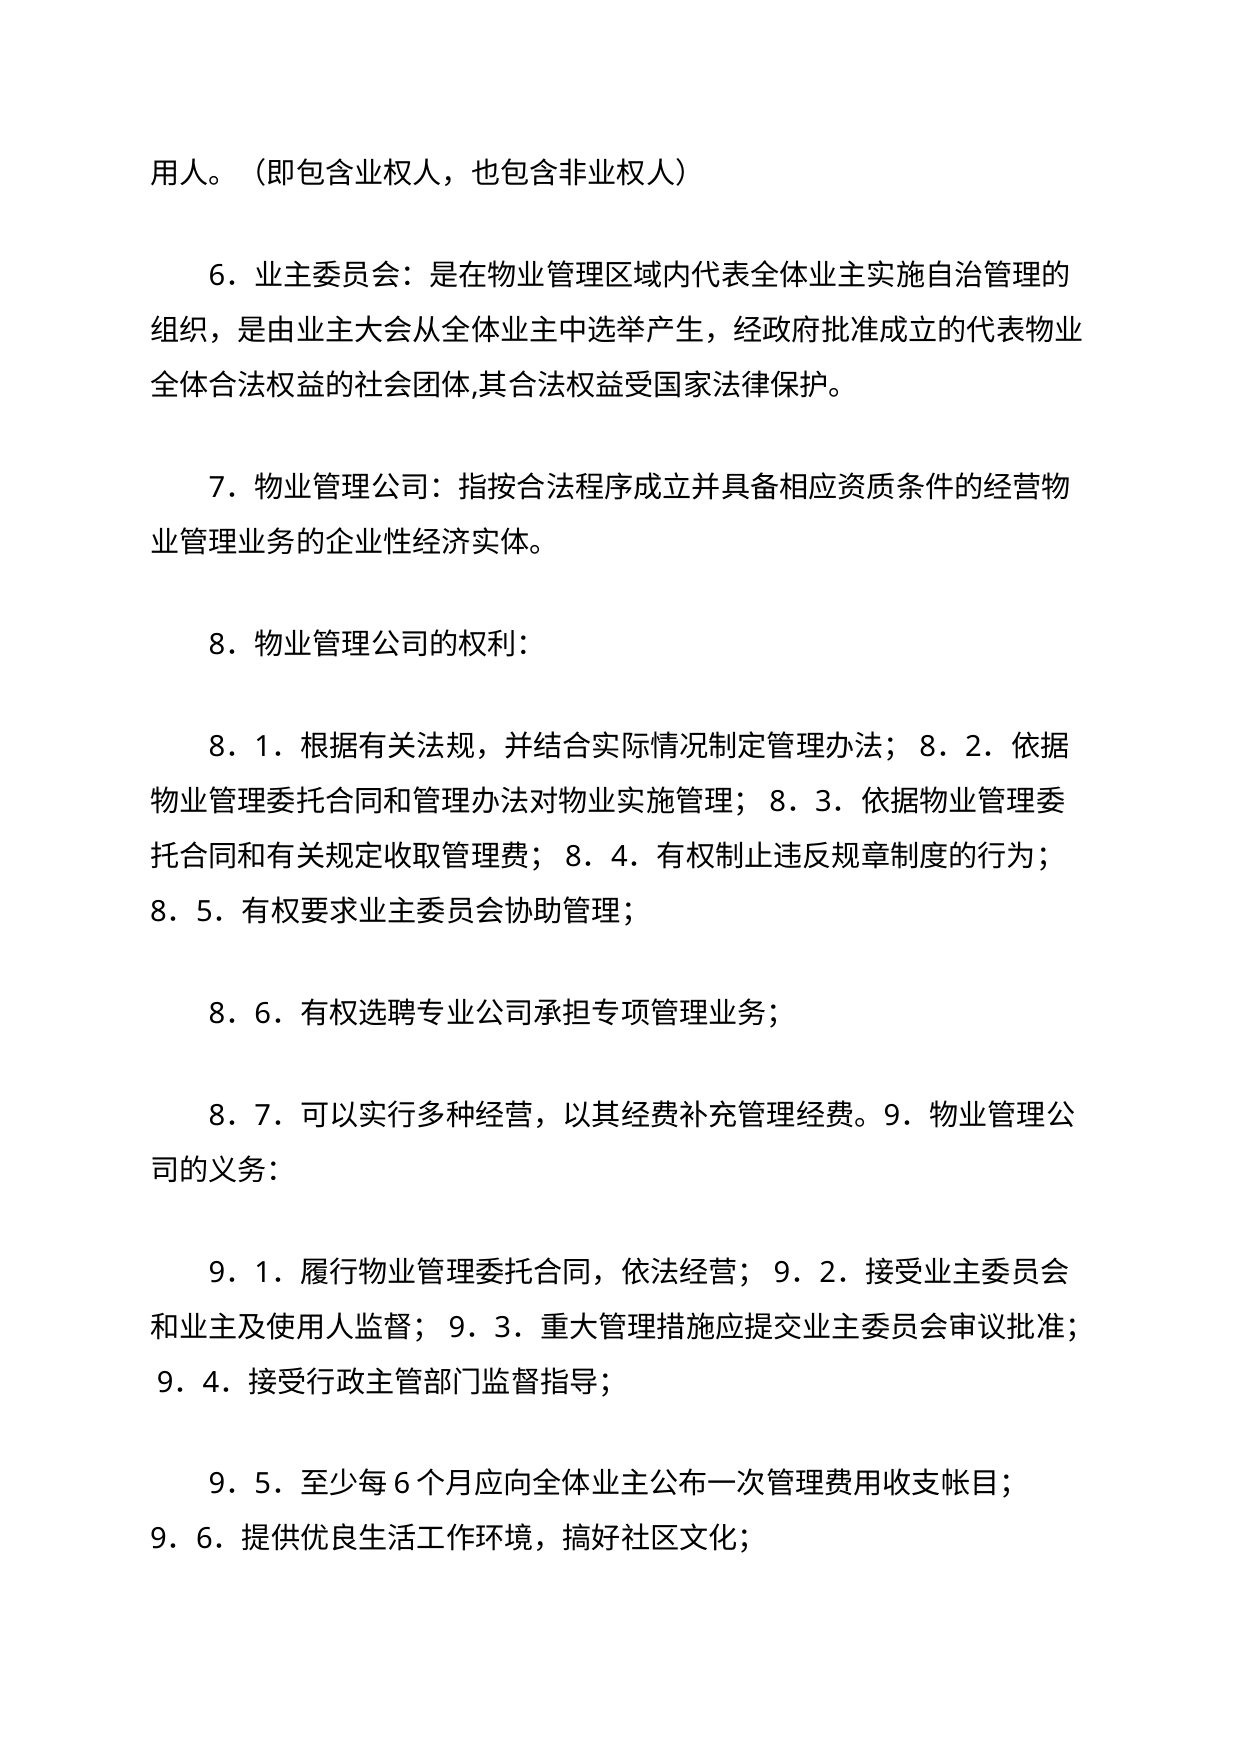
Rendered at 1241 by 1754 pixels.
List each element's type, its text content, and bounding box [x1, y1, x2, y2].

text 8．1．根据有关法规，并结合实际情况制定管理办法； 8．2．依据物业管理委托合同和管理办法对物业实施管理； 8．3．依据物业管理委托合同和有关规定收取管理费； 8．4．有权制止违反规章制度的行为； 8．5．有权要求业主委员会协助管理； [150, 722, 1090, 930]
text 8．7．可以实行多种经营，以其经费补充管理经费。9．物业管理公司的义务： [150, 1091, 1090, 1189]
text 8．物业管理公司的权利： [150, 620, 1090, 663]
text 9．5．至少每6个月应向全体业主公布一次管理费用收支帐目； 9．6．提供优良生活工作环境，搞好社区文化； [150, 1460, 1090, 1557]
text 9．1．履行物业管理委托合同，依法经营； 9．2．接受业主委员会和业主及使用人监督； 9．3．重大管理措施应提交业主委员会审议批准； 9．4．接受行政主管部门监督指导； [150, 1248, 1090, 1401]
text 6．业主委员会：是在物业管理区域内代表全体业主实施自治管理的组织，是由业主大会从全体业主中选举产生，经政府批准成立的代表物业全体合法权益的社会团体,其合法权益受国家法律保护。 [150, 252, 1090, 404]
text 7．物业管理公司：指按合法程序成立并具备相应资质条件的经营物业管理业务的企业性经济实体。 [150, 464, 1090, 561]
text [150, 150, 1090, 192]
text 8．6．有权选聘专业公司承担专项管理业务； [150, 989, 1090, 1032]
